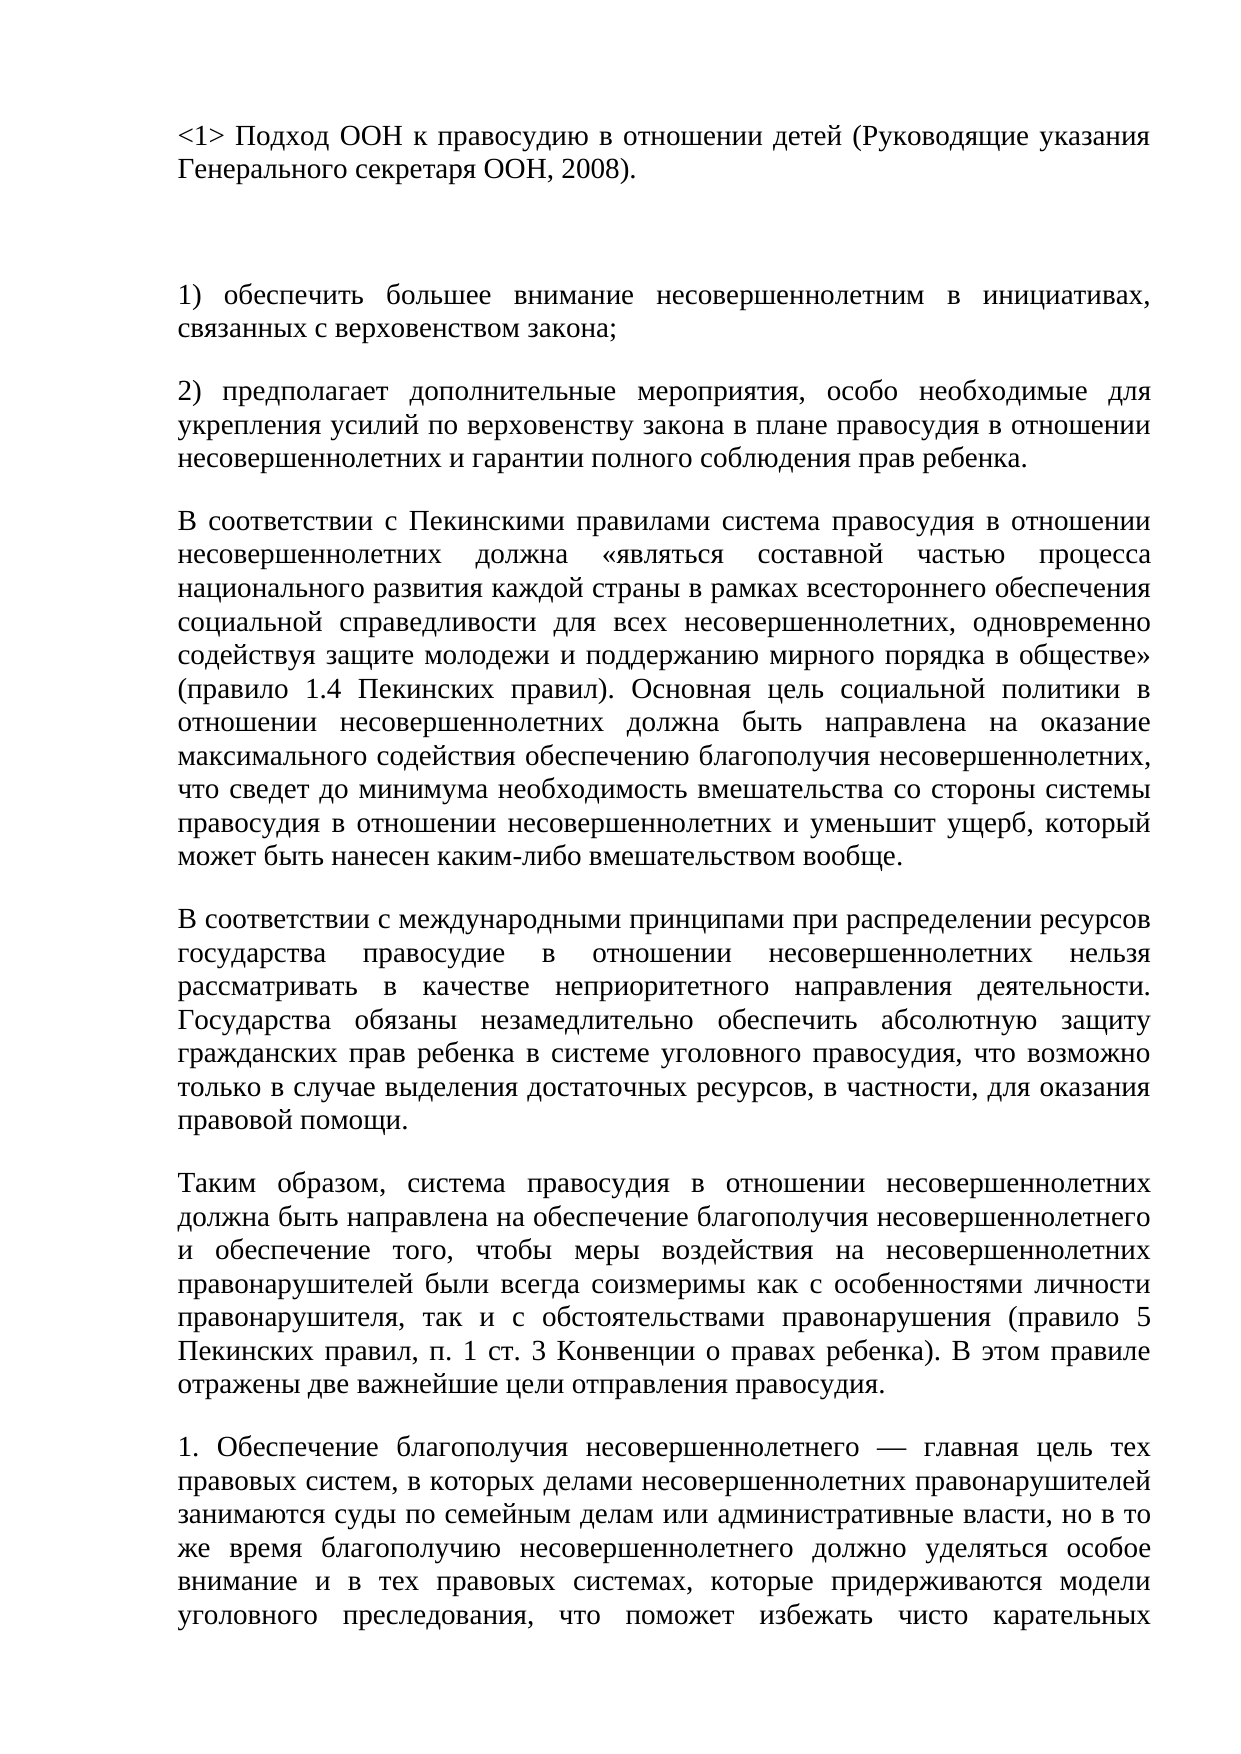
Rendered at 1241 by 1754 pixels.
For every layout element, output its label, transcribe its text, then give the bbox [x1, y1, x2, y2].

text В соответствии с Пекинскими правилами система правосудия в отношении несовершеннолетних должна «являться составной частью процесса национального развития каждой страны в рамках всестороннего обеспечения социальной справедливости для всех несовершеннолетних, одновременно содействуя защите молодежи и поддержанию мирного порядка в обществе» (правило 1.4 Пекинских правил). Основная цель социальной политики в отношении несовершеннолетних должна быть направлена на оказание максимального содействия обеспечению благополучия несовершеннолетних, что сведет до минимума необходимость вмешательства со стороны системы правосудия в отношении несовершеннолетних и уменьшит ущерб, который может быть нанесен каким-либо вмешательством вообще. [177, 503, 1152, 872]
text 1) обеспечить большее внимание несовершеннолетним в инициативах, связанных с верховенством закона; [177, 277, 1152, 344]
text Таким образом, система правосудия в отношении несовершеннолетних должна быть направлена на обеспечение благополучия несовершеннолетнего и обеспечение того, чтобы меры воздействия на несовершеннолетних правонарушителей были всегда соизмеримы как с особенностями личности правонарушителя, так и с обстоятельствами правонарушения (правило 5 Пекинских правил, п. 1 ст. 3 Конвенции о правах ребенка). В этом правиле отражены две важнейшие цели отправления правосудия. [177, 1165, 1152, 1400]
text В соответствии с международными принципами при распределении ресурсов государства правосудие в отношении несовершеннолетних нельзя рассматривать в качестве неприоритетного направления деятельности. Государства обязаны незамедлительно обеспечить абсолютную защиту гражданских прав ребенка в системе уголовного правосудия, что возможно только в случае выделения достаточных ресурсов, в частности, для оказания правовой помощи. [177, 901, 1152, 1136]
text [177, 1429, 1152, 1630]
text <1> Подход ООН к правосудию в отношении детей (Руководящие указания Генерального секретаря ООН, 2008). [177, 118, 1152, 185]
text 2) предполагает дополнительные мероприятия, особо необходимые для укрепления усилий по верховенству закона в плане правосудия в отношении несовершеннолетних и гарантии полного соблюдения прав ребенка. [177, 373, 1152, 474]
